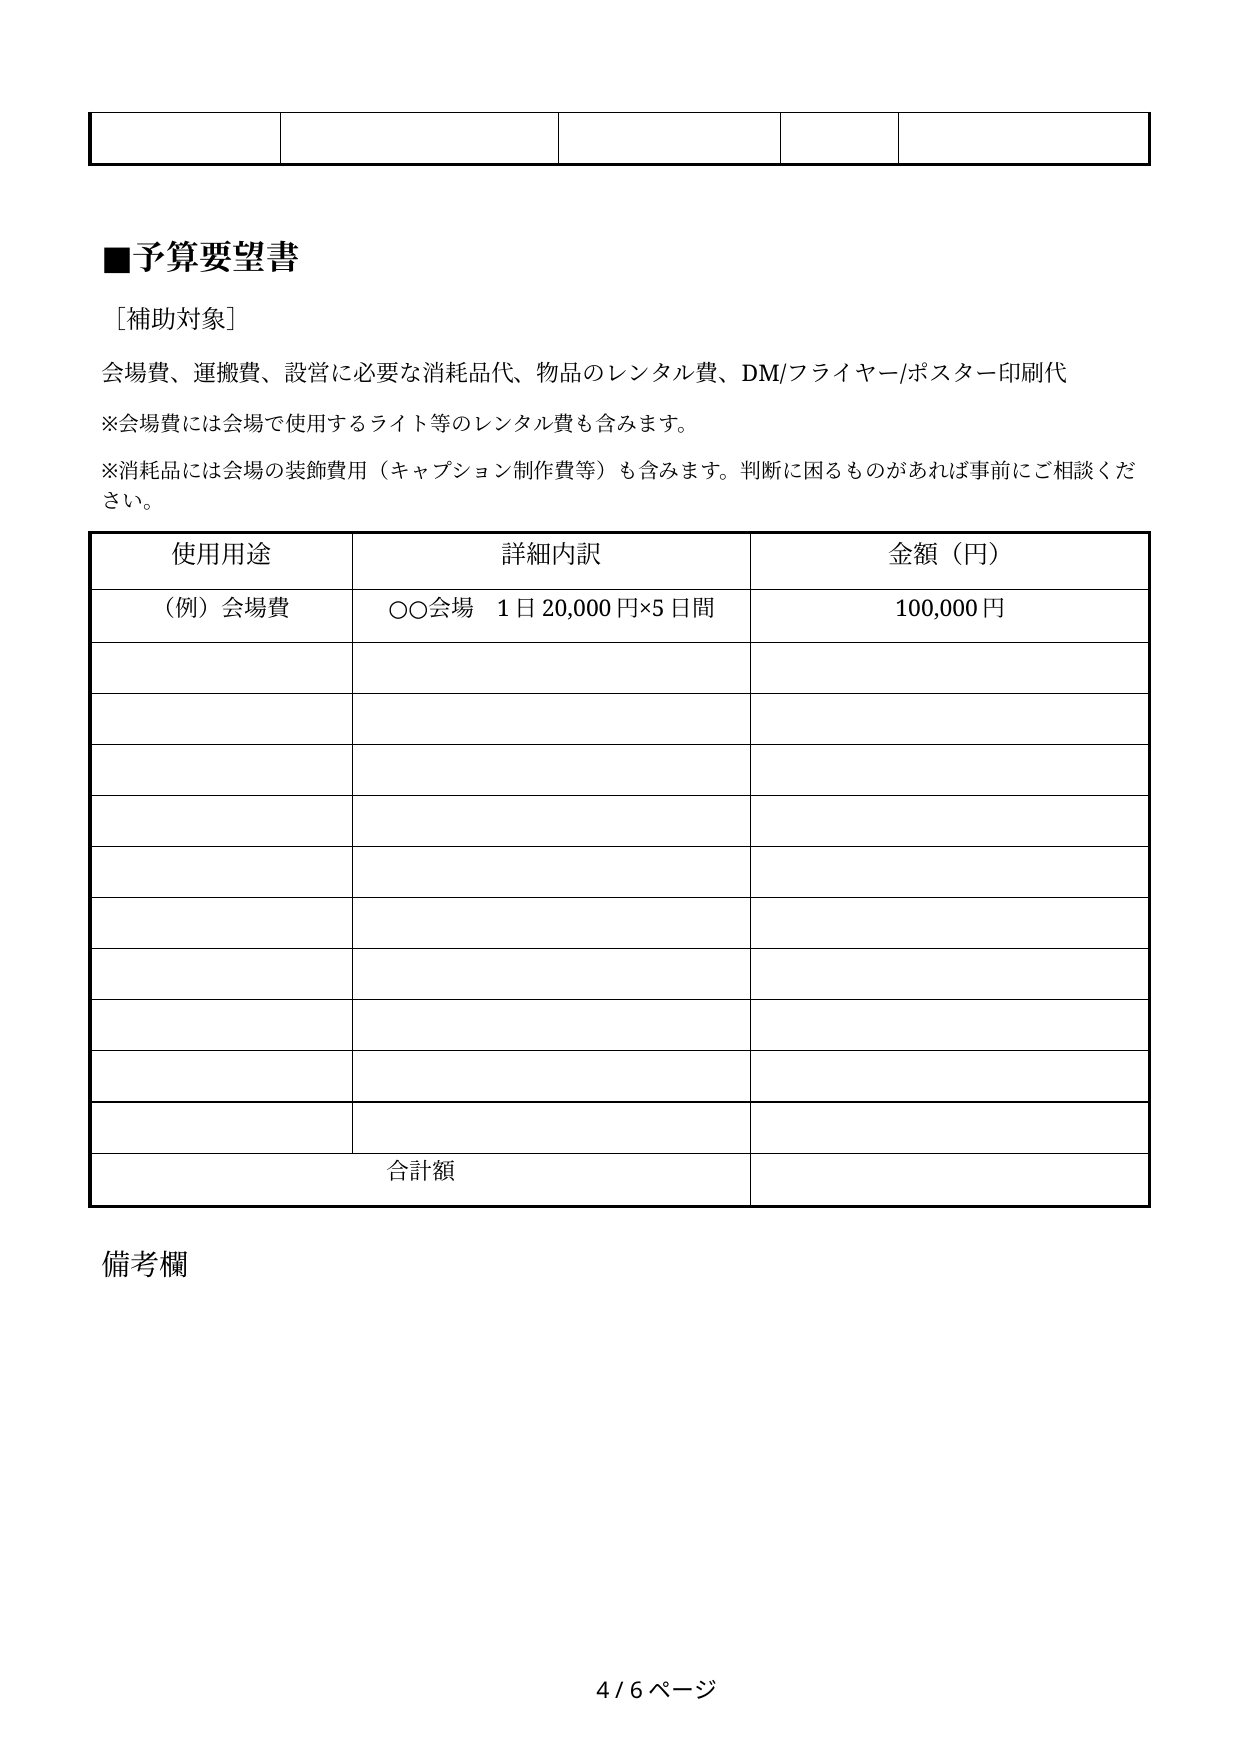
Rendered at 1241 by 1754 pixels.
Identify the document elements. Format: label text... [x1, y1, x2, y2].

table_cell [353, 1103, 750, 1152]
table_cell [281, 113, 558, 163]
table_cell [899, 113, 1148, 163]
table_cell [353, 745, 750, 795]
table_cell [353, 1000, 750, 1050]
table_cell [92, 796, 352, 846]
table_cell [751, 745, 1148, 795]
table_cell [353, 949, 750, 999]
text ■予算要望書 [101, 231, 1145, 279]
text 備考欄 [101, 1242, 1171, 1284]
table_cell [353, 796, 750, 846]
table_cell [92, 643, 352, 693]
text ※消耗品には会場の装飾費用（キャプション制作費等）も含みます。判断に困るものがあれば事前にご相談ください。 [101, 454, 1145, 514]
table_header 使用用途 [92, 534, 352, 589]
table_cell [92, 898, 352, 948]
table_cell [92, 1103, 352, 1152]
table_cell [92, 847, 352, 897]
table_cell [559, 113, 780, 163]
table_cell [353, 1051, 750, 1101]
table_cell [92, 113, 280, 163]
table_cell [353, 898, 750, 948]
table_cell [92, 745, 352, 795]
table_cell [751, 847, 1148, 897]
text ［補助対象］ [101, 300, 1145, 336]
table_cell （例）会場費 [92, 590, 352, 642]
text 会場費、運搬費、設営に必要な消耗品代、物品のレンタル費、DM/フライヤー/ポスター印刷代 [101, 355, 1145, 388]
table_cell [751, 1103, 1148, 1152]
table_cell ○○会場 1日20,000円×5日間 [353, 590, 750, 642]
table_cell [781, 113, 898, 163]
table_cell [751, 1000, 1148, 1050]
text ※会場費には会場で使用するライト等のレンタル費も含みます。 [101, 408, 1145, 438]
table_cell [751, 898, 1148, 948]
table_cell 100,000円 [751, 590, 1148, 642]
table_cell 合計額 [92, 1154, 750, 1205]
table_cell [751, 694, 1148, 744]
table_cell [353, 643, 750, 693]
table_header 詳細内訳 [353, 534, 750, 589]
table_cell [751, 949, 1148, 999]
table_cell [751, 1051, 1148, 1101]
table_cell [751, 796, 1148, 846]
table_cell [751, 1154, 1148, 1205]
table_cell [353, 847, 750, 897]
table_cell [353, 694, 750, 744]
table_cell [751, 643, 1148, 693]
table_cell [92, 1000, 352, 1050]
table_cell [92, 1051, 352, 1101]
table_header 金額（円） [751, 534, 1148, 589]
table_cell [92, 694, 352, 744]
table_cell [92, 949, 352, 999]
